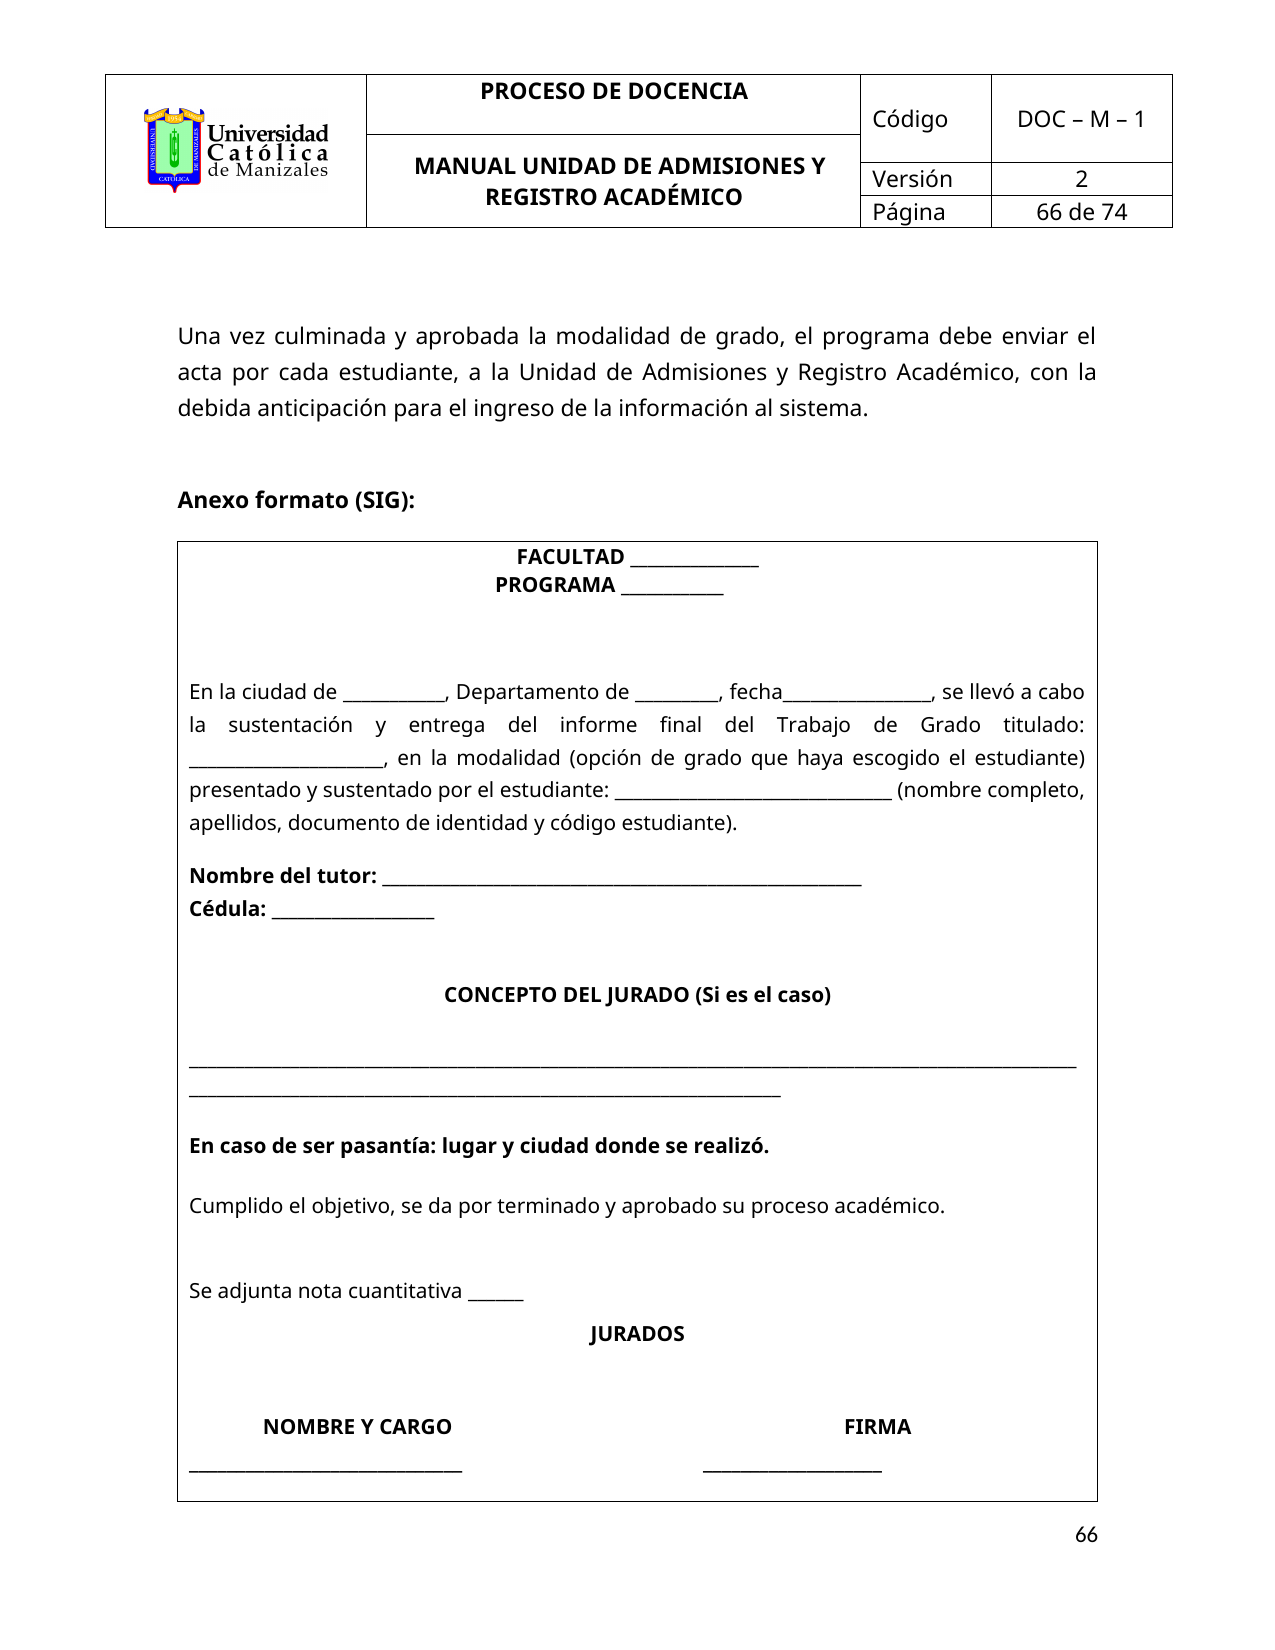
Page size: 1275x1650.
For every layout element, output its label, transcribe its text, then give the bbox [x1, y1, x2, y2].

text Anexo formato (SIG): [177, 484, 1098, 516]
picture [144, 108, 329, 193]
list Una vez culminada y aprobada la modalidad de grado, el programa debe enviar el acta por cada estudiante, a la Unidad de Admisiones y Registro Académico, con la debida anticipación para el ingreso de la información al sistema. [177, 320, 1098, 423]
